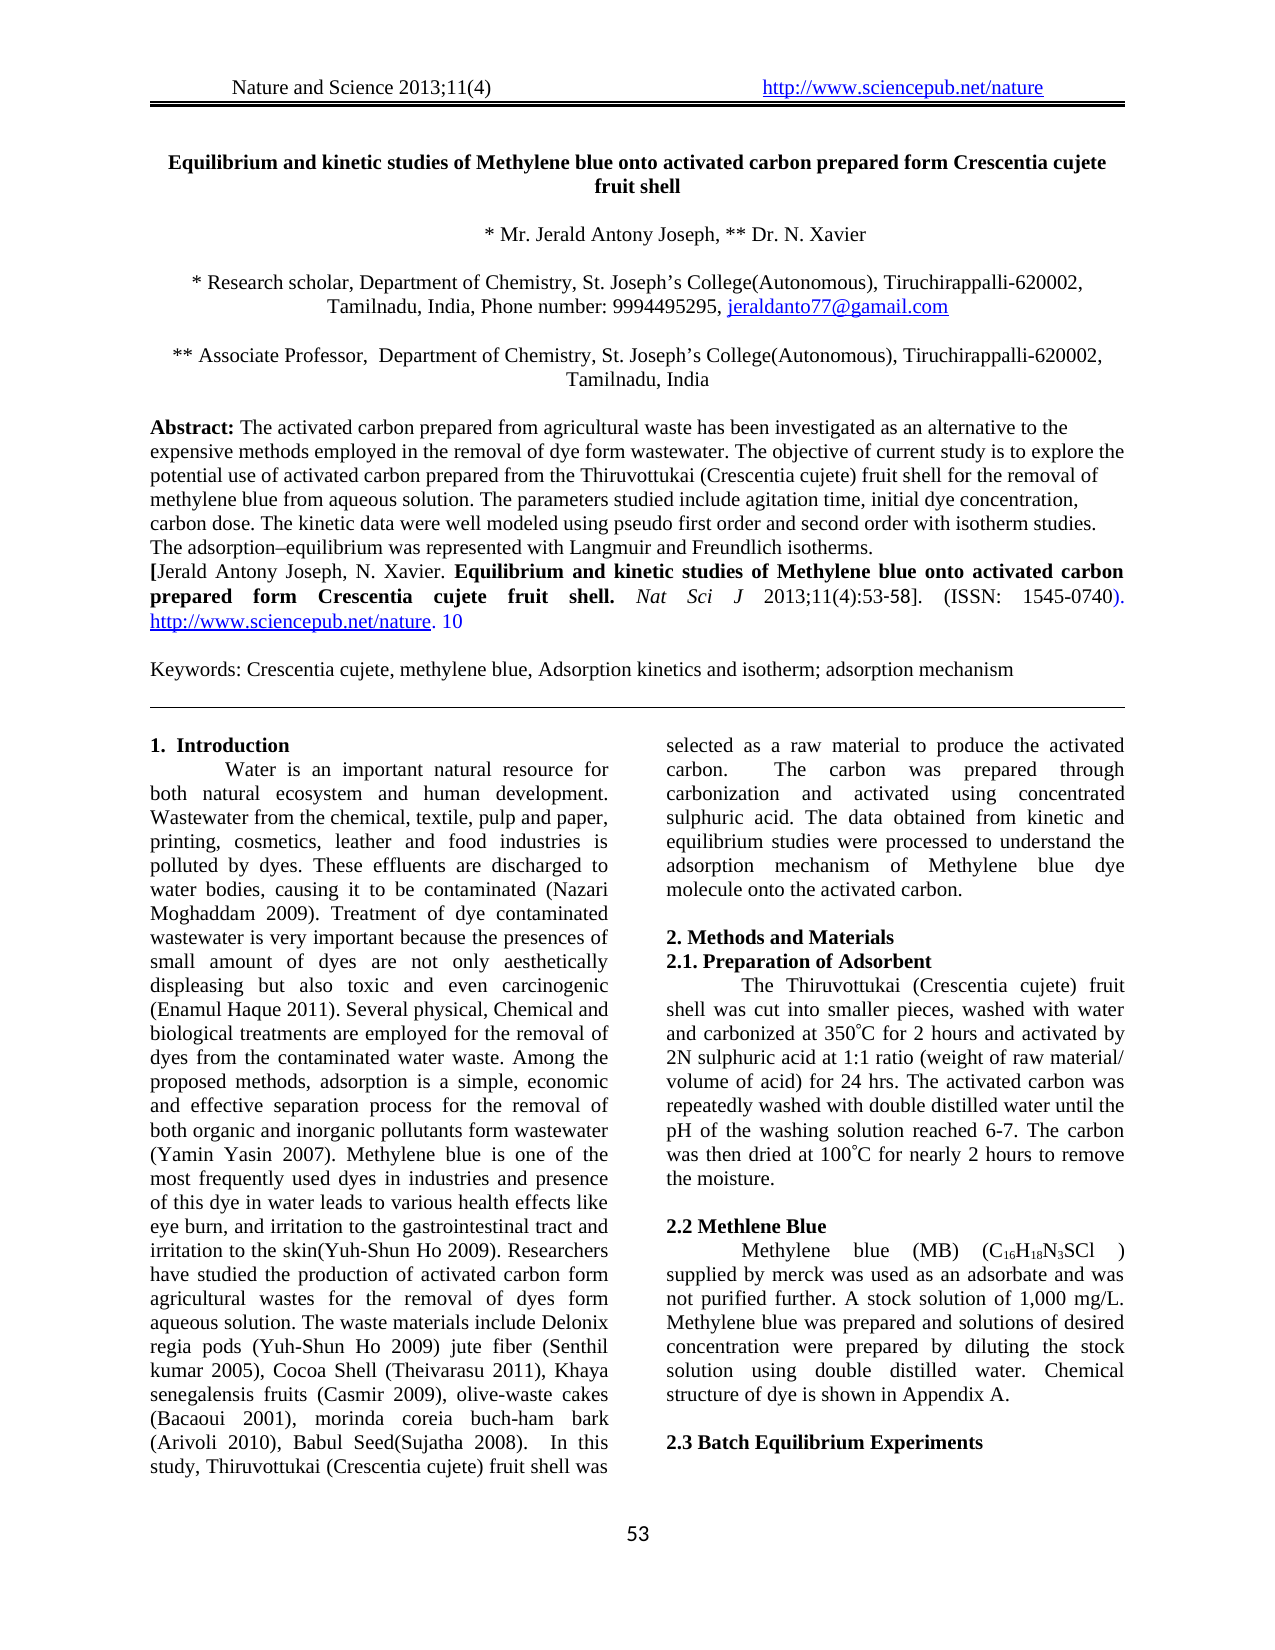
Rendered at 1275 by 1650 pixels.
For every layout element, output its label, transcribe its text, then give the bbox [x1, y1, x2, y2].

list * Mr. Jerald Antony Joseph, ** Dr. N. Xavier [225, 222, 1125, 246]
text 1. Introduction [150, 732, 609, 757]
text Methylene blue (MB) (C16H18N3SCl ) supplied by merck was used as an adsorbate and was not purified further. A stock solution of 1,000 mg/L. Methylene blue was prepared and solutions of desired concentration were prepared by diluting the stock solution using double distilled water. Chemical structure of dye is shown in Appendix A. [666, 1238, 1125, 1406]
text The Thiruvottukai (Crescentia cujete) fruit shell was cut into smaller pieces, washed with water and carbonized at 350C for 2 hours and activated by 2N sulphuric acid at 1:1 ratio (weight of raw material/ volume of acid) for 24 hrs. The activated carbon was repeatedly washed with double distilled water until the pH of the washing solution reached 6-7. The carbon was then dried at 100C for nearly 2 hours to remove the moisture. [666, 973, 1125, 1190]
text 2.1. Preparation of Adsorbent [666, 949, 1125, 973]
text Equilibrium and kinetic studies of Methylene blue onto activated carbon prepared form Crescentia cujete fruit shell [150, 150, 1125, 198]
text ** Associate Professor, Department of Chemistry, St. Joseph’s College(Autonomous), Tiruchirappalli-620002, Tamilnadu, India [150, 342, 1125, 391]
text 2.3 Batch Equilibrium Experiments [666, 1430, 1125, 1454]
text 2. Methods and Materials [666, 925, 1125, 949]
text Abstract: The activated carbon prepared from agricultural waste has been investigated as an alternative to the expensive methods employed in the removal of dye form wastewater. The objective of current study is to explore the potential use of activated carbon prepared from the Thiruvottukai (Crescentia cujete) fruit shell for the removal of methylene blue from aqueous solution. The parameters studied include agitation time, initial dye concentration, carbon dose. The kinetic data were well modeled using pseudo first order and second order with isotherm studies. The adsorption–equilibrium was represented with Langmuir and Freundlich isotherms. [150, 415, 1125, 559]
text [Jerald Antony Joseph, N. Xavier. Equilibrium and kinetic studies of Methylene blue onto activated carbon prepared form Crescentia cujete fruit shell. Nat Sci J 2013;11(4):53-58]. (ISSN: 1545-0740). http://www.sciencepub.net/nature. 10 [150, 559, 1125, 633]
text * Research scholar, Department of Chemistry, St. Joseph’s College(Autonomous), Tiruchirappalli-620002, Tamilnadu, India, Phone number: 9994495295, jeraldanto77@gamail.com [150, 270, 1125, 318]
text 2.2 Methlene Blue [666, 1214, 1125, 1238]
text Keywords: Crescentia cujete, methylene blue, Adsorption kinetics and isotherm; adsorption mechanism [150, 657, 1125, 681]
text Water is an important natural resource for both natural ecosystem and human development. Wastewater from the chemical, textile, pulp and paper, printing, cosmetics, leather and food industries is polluted by dyes. These effluents are discharged to water bodies, causing it to be contaminated (Nazari Moghaddam 2009). Treatment of dye contaminated wastewater is very important because the presences of small amount of dyes are not only aesthetically displeasing but also toxic and even carcinogenic (Enamul Haque 2011). Several physical, Chemical and biological treatments are employed for the removal of dyes from the contaminated water waste. Among the proposed methods, adsorption is a simple, economic and effective separation process for the removal of both organic and inorganic pollutants form wastewater (Yamin Yasin 2007). Methylene blue is one of the most frequently used dyes in industries and presence of this dye in water leads to various health effects like eye burn, and irritation to the gastrointestinal tract and irritation to the skin(Yuh-Shun Ho 2009). Researchers have studied the production of activated carbon form agricultural wastes for the removal of dyes form aqueous solution. The waste materials include Delonix regia pods (Yuh-Shun Ho 2009) jute fiber (Senthil kumar 2005), Cocoa Shell (Theivarasu 2011), Khaya senegalensis fruits (Casmir 2009), olive-waste cakes (Bacaoui 2001), morinda coreia buch-ham bark (Arivoli 2010), Babul Seed(Sujatha 2008). In this study, Thiruvottukai (Crescentia cujete) fruit shell was selected as a raw material to produce the activated carbon. The carbon was prepared through carbonization and activated using concentrated sulphuric acid. The data obtained from kinetic and equilibrium studies were processed to understand the adsorption mechanism of Methylene blue dye molecule onto the activated carbon. [150, 757, 609, 1478]
